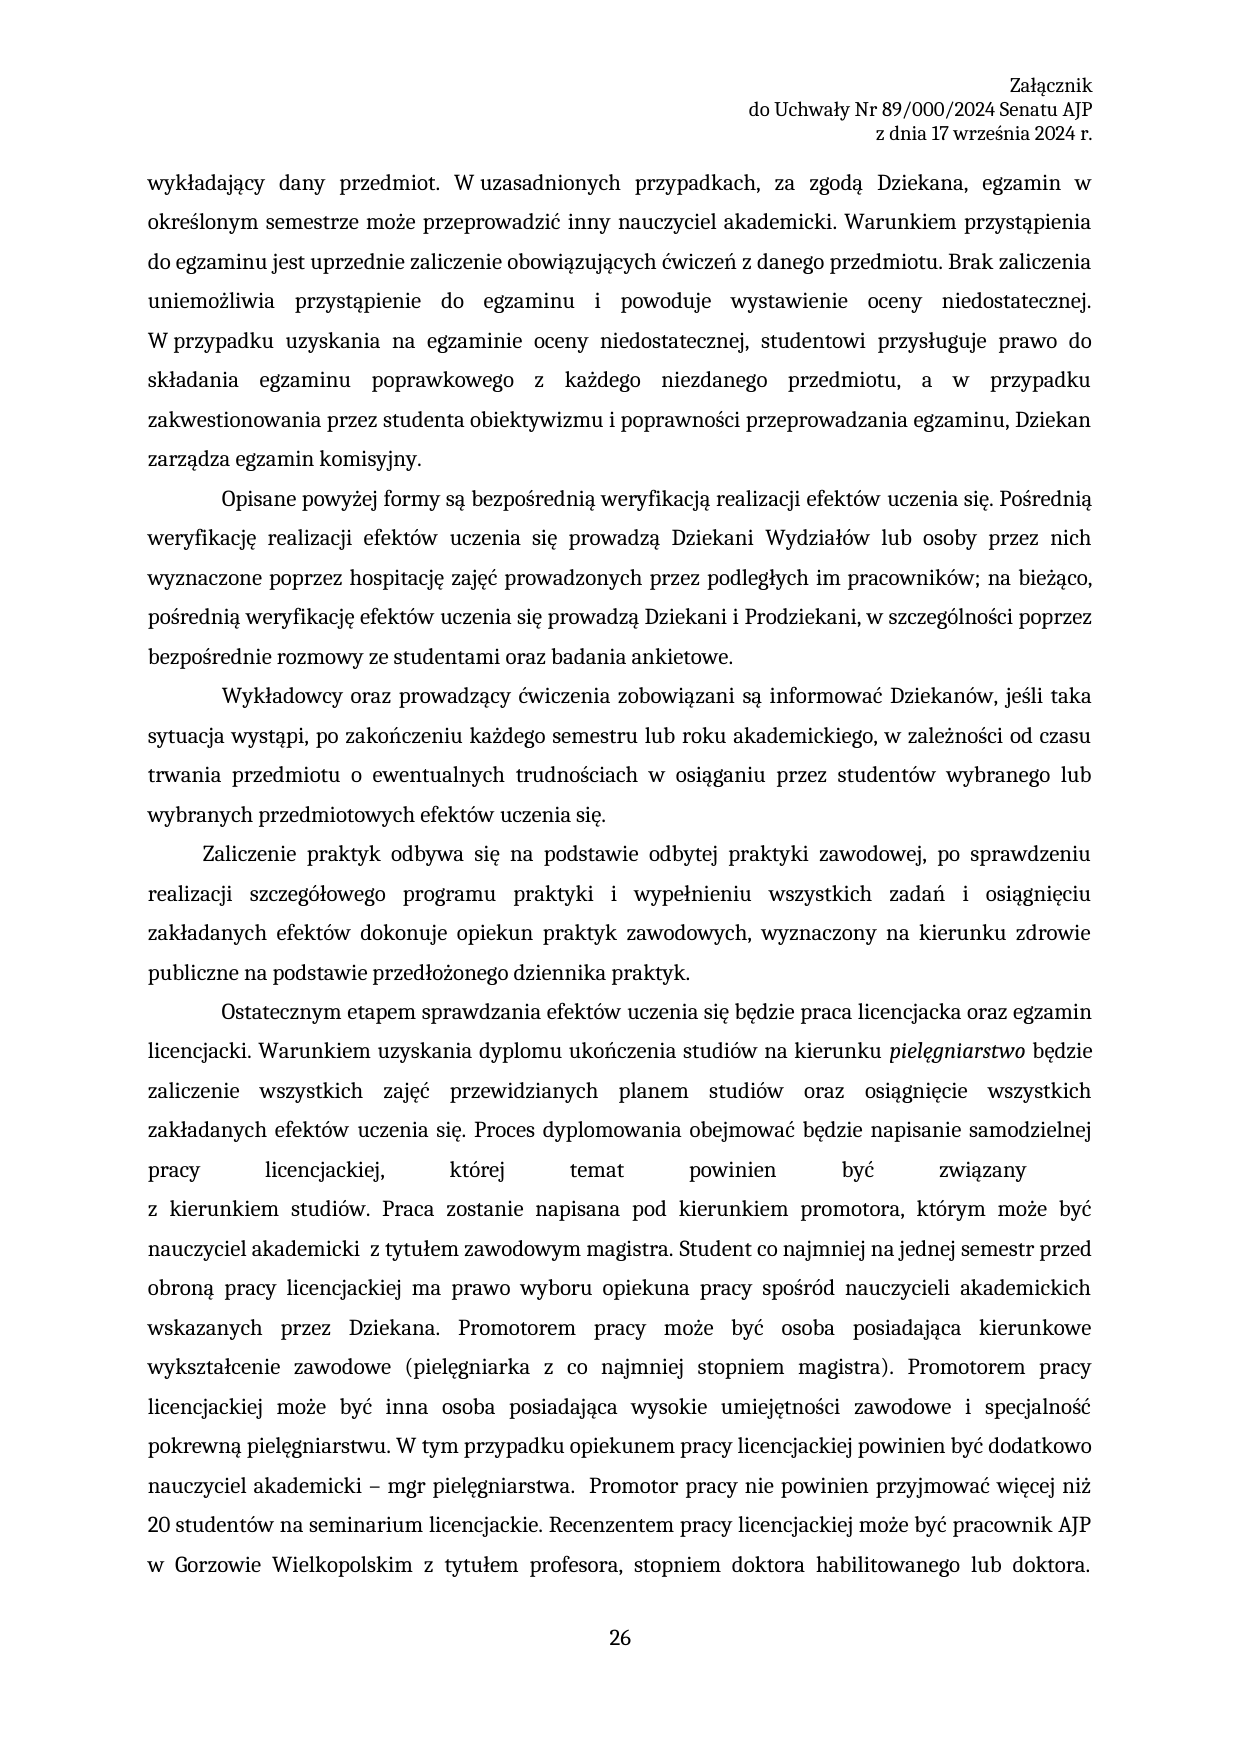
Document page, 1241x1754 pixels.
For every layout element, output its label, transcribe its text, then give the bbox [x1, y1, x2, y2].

text Opisane powyżej formy są bezpośrednią weryfikacją realizacji efektów uczenia się. Pośrednią weryfikację realizacji efektów uczenia się prowadzą Dziekani Wydziałów lub osoby przez nich wyznaczone poprzez hospitację zajęć prowadzonych przez podległych im pracowników; na bieżąco, pośrednią weryfikację efektów uczenia się prowadzą Dziekani i Prodziekani, w szczególności poprzez bezpośrednie rozmowy ze studentami oraz badania ankietowe. [148, 486, 1092, 670]
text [148, 170, 1092, 472]
text Wykładowcy oraz prowadzący ćwiczenia zobowiązani są informować Dziekanów, jeśli taka sytuacja wystąpi, po zakończeniu każdego semestru lub roku akademickiego, w zależności od czasu trwania przedmiotu o ewentualnych trudnościach w osiąganiu przez studentów wybranego lub wybranych przedmiotowych efektów uczenia się. [148, 683, 1092, 828]
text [148, 999, 1092, 1578]
text Zaliczenie praktyk odbywa się na podstawie odbytej praktyki zawodowej, po sprawdzeniu realizacji szczegółowego programu praktyki i wypełnieniu wszystkich zadań i osiągnięciu zakładanych efektów dokonuje opiekun praktyk zawodowych, wyznaczony na kierunku zdrowie publiczne na podstawie przedłożonego dziennika praktyk. [148, 841, 1092, 986]
